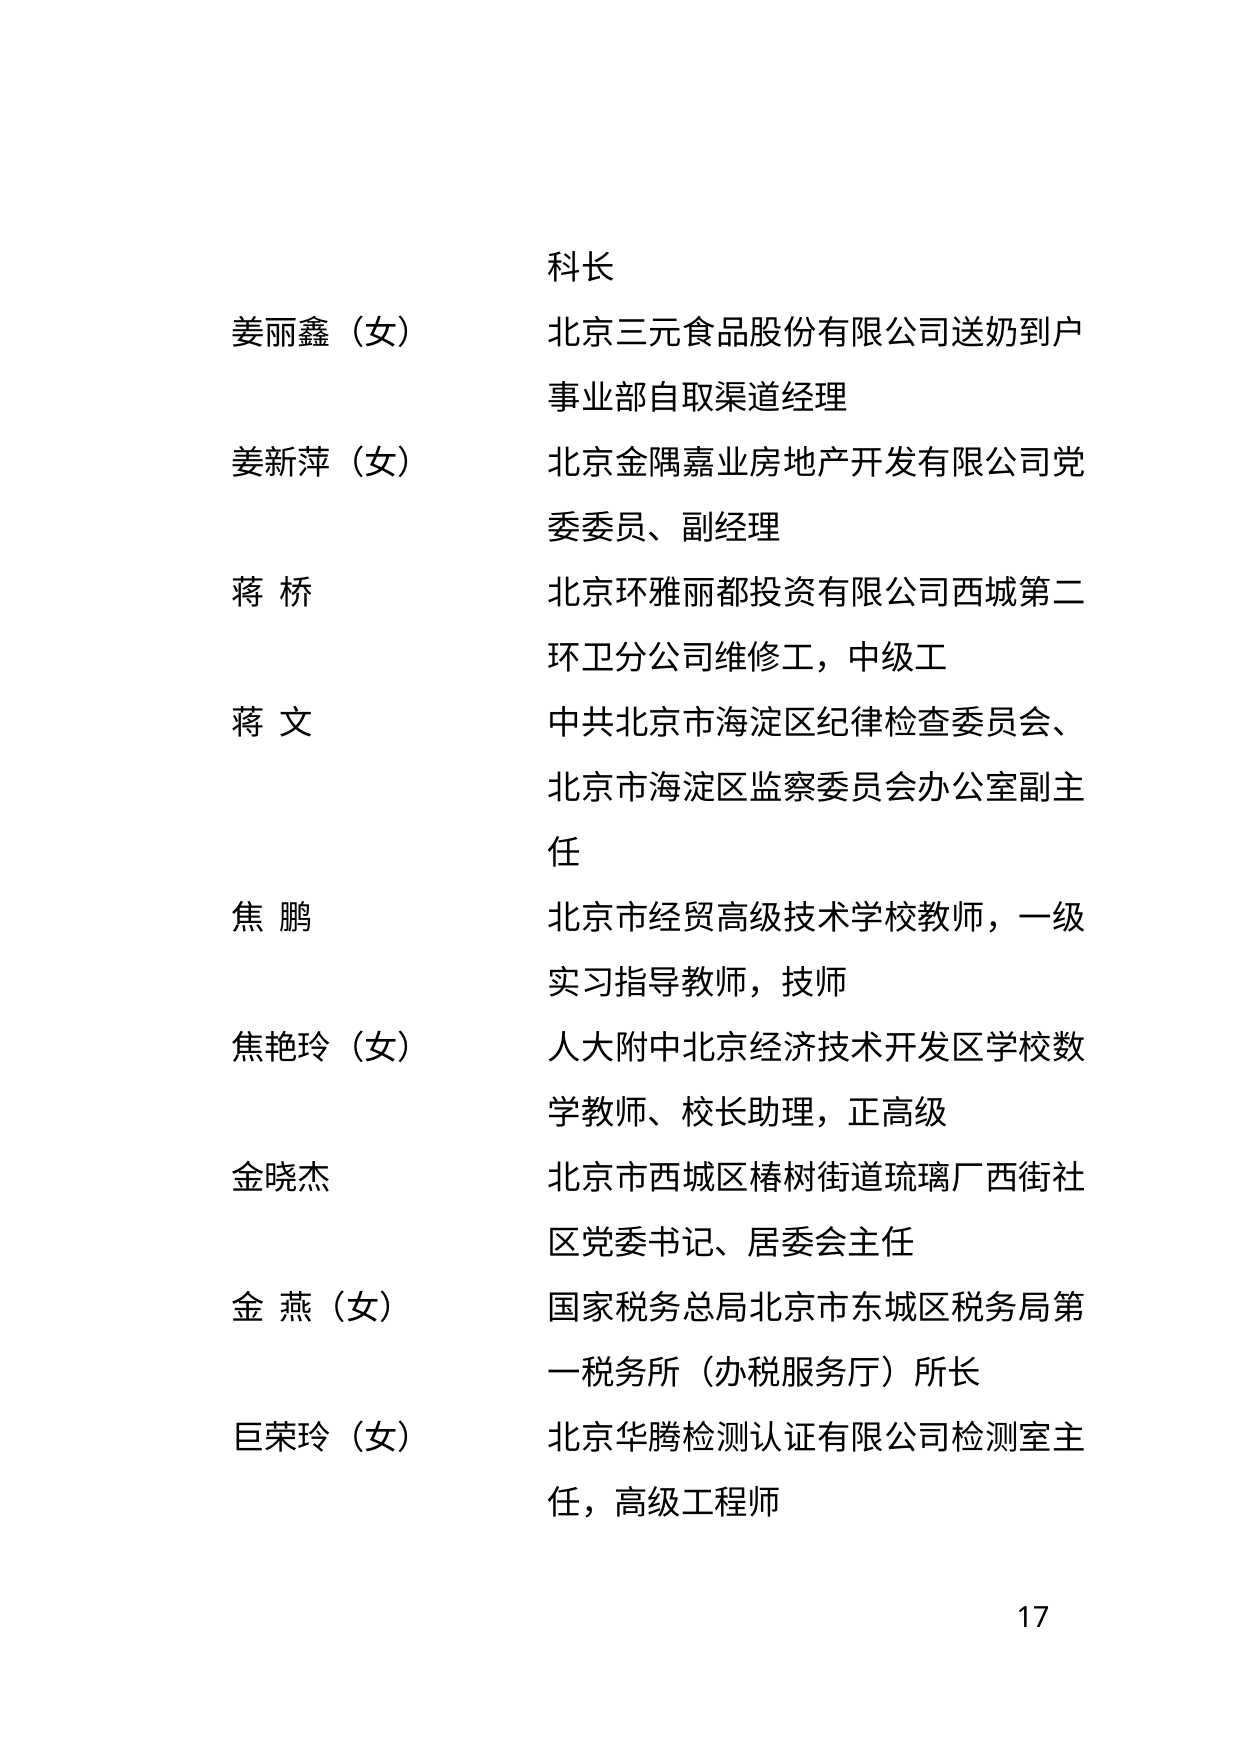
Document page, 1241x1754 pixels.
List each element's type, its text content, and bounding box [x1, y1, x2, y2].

text 蒋 文 中共北京市海淀区纪律检查委员会、北京市海淀区监察委员会办公室副主任 [231, 688, 1087, 883]
text 姜新萍（女） 北京金隅嘉业房地产开发有限公司党委委员、副经理 [231, 428, 1087, 558]
text 金 燕（女） 国家税务总局北京市东城区税务局第一税务所（办税服务厅）所长 [231, 1273, 1087, 1403]
text 姜丽鑫（女） 北京三元食品股份有限公司送奶到户事业部自取渠道经理 [231, 298, 1087, 428]
text 金晓杰 北京市西城区椿树街道琉璃厂西街社区党委书记、居委会主任 [231, 1143, 1087, 1273]
text 焦 鹏 北京市经贸高级技术学校教师，一级实习指导教师，技师 [231, 883, 1087, 1013]
text 蒋 桥 北京环雅丽都投资有限公司西城第二环卫分公司维修工，中级工 [231, 558, 1087, 688]
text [231, 233, 1087, 298]
text 巨荣玲（女） 北京华腾检测认证有限公司检测室主任，高级工程师 [231, 1403, 1087, 1533]
text 焦艳玲（女） 人大附中北京经济技术开发区学校数学教师、校长助理，正高级 [231, 1013, 1087, 1143]
